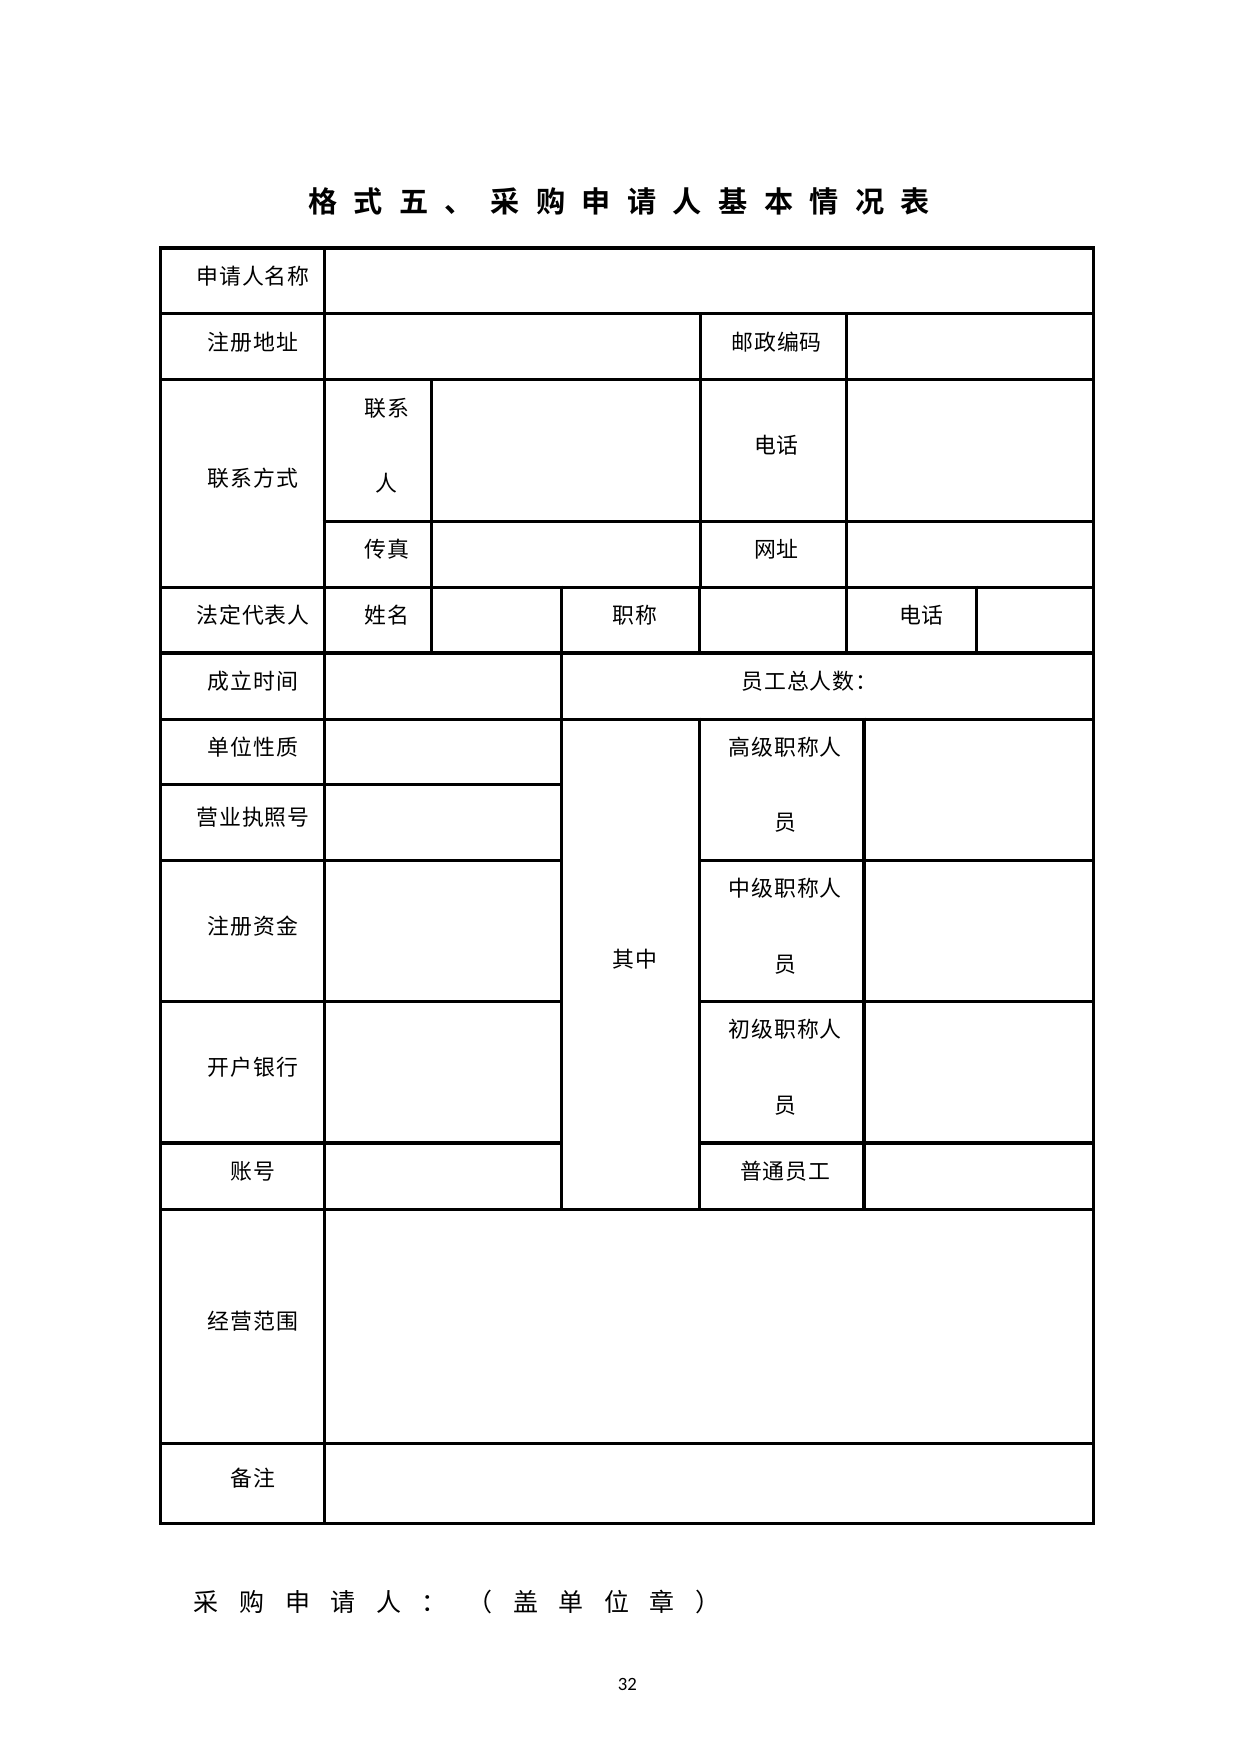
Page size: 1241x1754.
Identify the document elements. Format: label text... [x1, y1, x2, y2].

table_cell [848, 381, 1092, 519]
table_header [326, 250, 1092, 312]
table_cell [866, 721, 1092, 859]
table_cell 其中 [563, 721, 698, 1207]
table_cell 注册资金 [162, 862, 323, 1000]
table_cell 账号 [162, 1145, 323, 1207]
table_cell 邮政编码 [702, 315, 845, 378]
table_cell [433, 381, 699, 519]
table_cell 传真 [326, 523, 430, 586]
table_cell 中级职称人员 [701, 862, 862, 1000]
table_cell [326, 1445, 1092, 1522]
table_cell 经营范围 [162, 1211, 323, 1442]
table_cell 职称 [563, 589, 698, 651]
table_cell 开户银行 [162, 1003, 323, 1141]
table_cell 单位性质 [162, 721, 323, 783]
table_cell [866, 1003, 1092, 1141]
table_cell [326, 786, 560, 859]
table_cell 联系方式 [162, 381, 323, 586]
table_cell [848, 315, 1092, 378]
table_cell [701, 589, 845, 651]
table_cell [866, 862, 1092, 1000]
table_cell 电话 [848, 589, 975, 651]
table_cell 高级职称人员 [701, 721, 862, 859]
table_cell [326, 1211, 1092, 1442]
table_cell [848, 523, 1092, 586]
table_cell [978, 589, 1092, 651]
text 格式五、采购申请人基本情况表 [125, 175, 1129, 225]
table_cell 初级职称人员 [701, 1003, 862, 1141]
table_header 申请人名称 [162, 250, 323, 312]
table_cell [433, 589, 560, 651]
table_cell 网址 [702, 523, 845, 586]
table_cell 备注 [162, 1445, 323, 1522]
table_cell 法定代表人 [162, 589, 323, 651]
table_cell [433, 523, 699, 586]
table_cell 普通员工 [701, 1145, 862, 1207]
table_cell 员工总人数： [563, 655, 1092, 717]
table_cell [326, 862, 560, 1000]
table_cell [326, 655, 560, 717]
table_cell 营业执照号 [162, 786, 323, 859]
table_cell [326, 1003, 560, 1141]
table_cell 注册地址 [162, 315, 323, 378]
text 采购申请人：（盖单位章） [125, 1575, 1129, 1626]
table_cell [326, 315, 699, 378]
table_cell 成立时间 [162, 655, 323, 717]
table_cell 姓名 [326, 589, 430, 651]
table_cell [326, 1145, 560, 1207]
table_cell [326, 721, 560, 783]
table_cell [866, 1145, 1092, 1207]
table_cell 联系人 [326, 381, 430, 519]
table_cell 电话 [702, 381, 845, 519]
